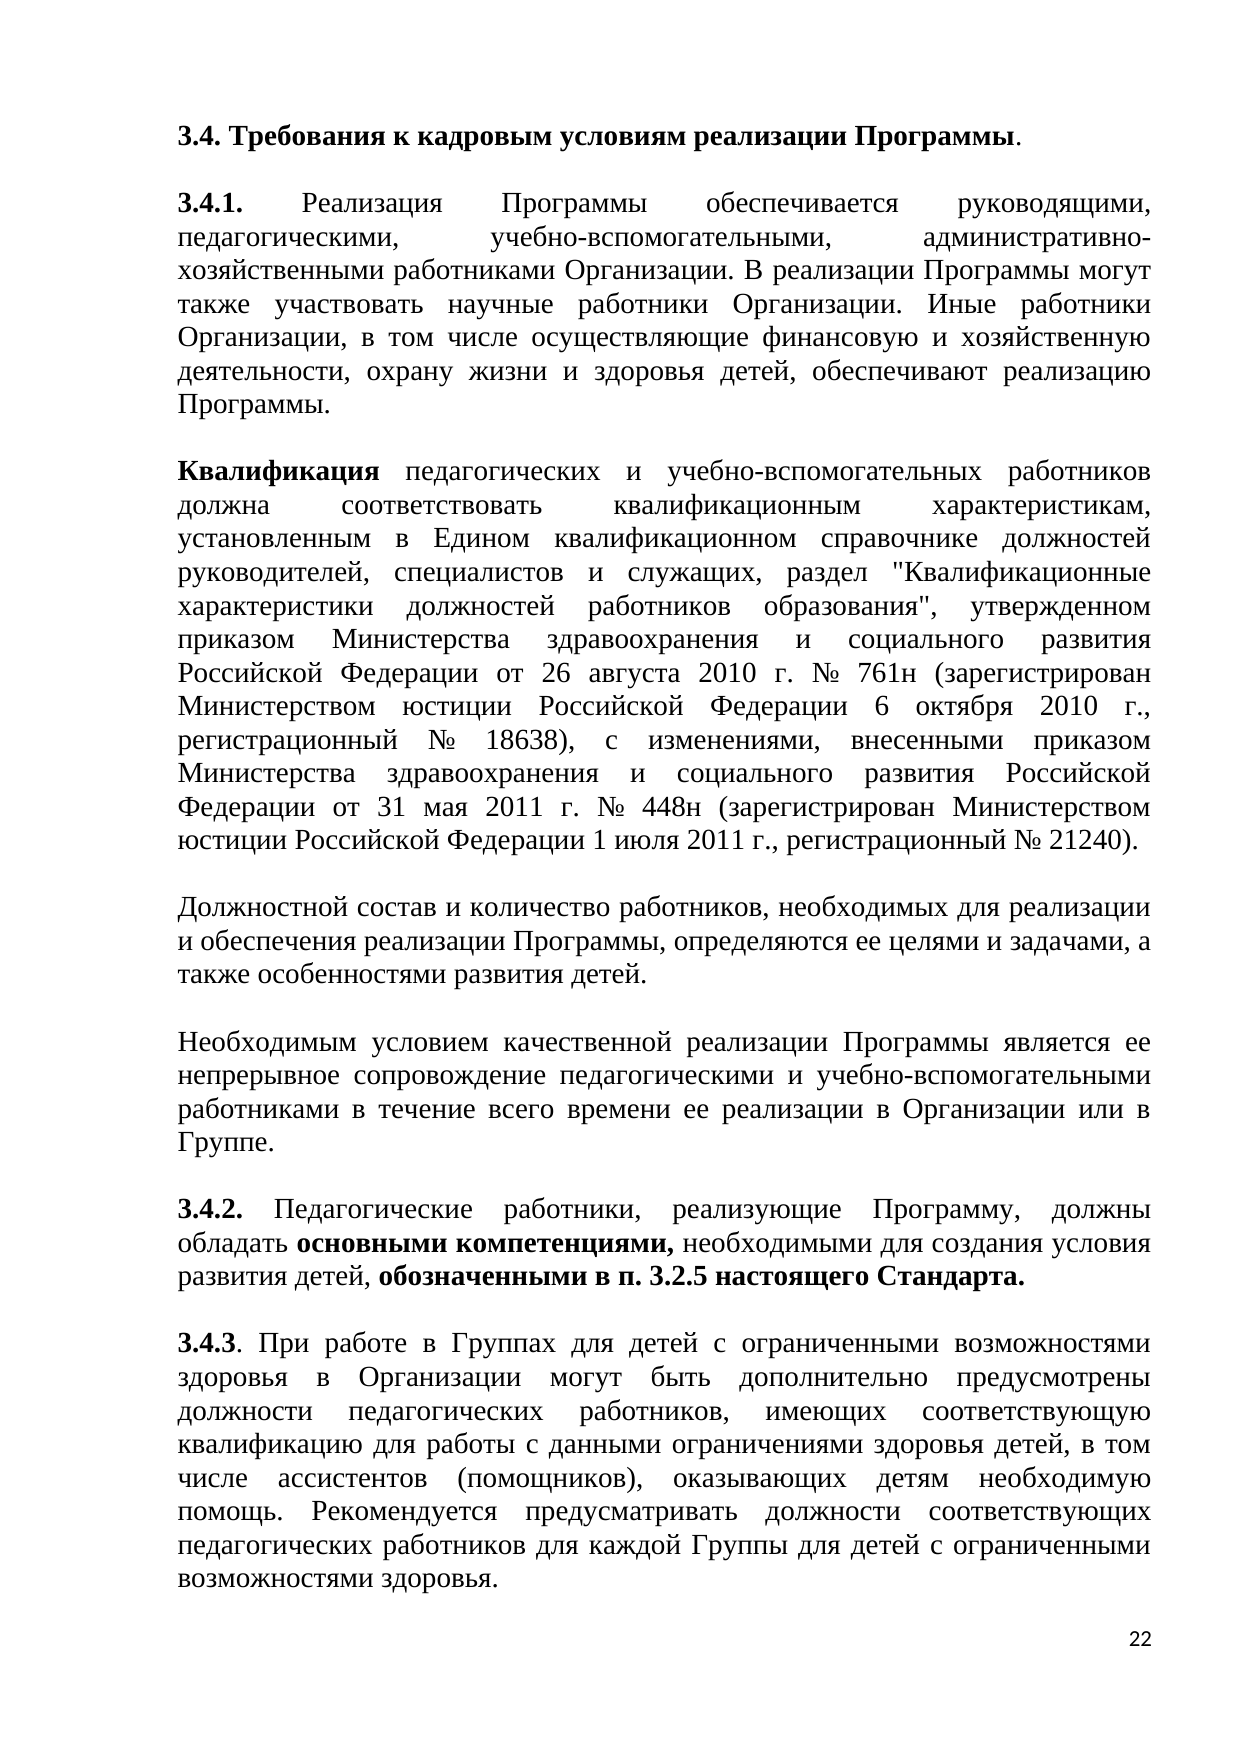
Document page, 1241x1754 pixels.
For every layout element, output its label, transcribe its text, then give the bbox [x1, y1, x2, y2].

text 3.4.1. Реализация Программы обеспечивается руководящими, педагогическими, учебно-вспомогательными, административно-хозяйственными работниками Организации. В реализации Программы могут также участвовать научные работники Организации. Иные работники Организации, в том числе осуществляющие финансовую и хозяйственную деятельности, охрану жизни и здоровья детей, обеспечивают реализацию Программы. [177, 185, 1152, 420]
text 3.4. Требования к кадровым условиям реализации Программы. [177, 118, 1152, 152]
text Должностной состав и количество работников, необходимых для реализации и обеспечения реализации Программы, определяются ее целями и задачами, а также особенностями развития детей. [177, 889, 1152, 990]
text 3.4.3. При работе в Группах для детей с ограниченными возможностями здоровья в Организации могут быть дополнительно предусмотрены должности педагогических работников, имеющих соответствующую квалификацию для работы с данными ограничениями здоровья детей, в том числе ассистентов (помощников), оказывающих детям необходимую помощь. Рекомендуется предусматривать должности соответствующих педагогических работников для каждой Группы для детей с ограниченными возможностями здоровья. [177, 1326, 1152, 1594]
text Квалификация педагогических и учебно-вспомогательных работников должна соответствовать квалификационным характеристикам, установленным в Едином квалификационном справочнике должностей руководителей, специалистов и служащих, раздел "Квалификационные характеристики должностей работников образования", утвержденном приказом Министерства здравоохранения и социального развития Российской Федерации от 26 августа 2010 г. № 761н (зарегистрирован Министерством юстиции Российской Федерации 6 октября 2010 г., регистрационный № 18638), с изменениями, внесенными приказом Министерства здравоохранения и социального развития Российской Федерации от 31 мая 2011 г. № 448н (зарегистрирован Министерством юстиции Российской Федерации 1 июля 2011 г., регистрационный № 21240). [177, 453, 1152, 856]
text 3.4.2. Педагогические работники, реализующие Программу, должны обладать основными компетенциями, необходимыми для создания условия развития детей, обозначенными в п. 3.2.5 настоящего Стандарта. [177, 1191, 1152, 1292]
text Необходимым условием качественной реализации Программы является ее непрерывное сопровождение педагогическими и учебно-вспомогательными работниками в течение всего времени ее реализации в Организации или в Группе. [177, 1024, 1152, 1158]
